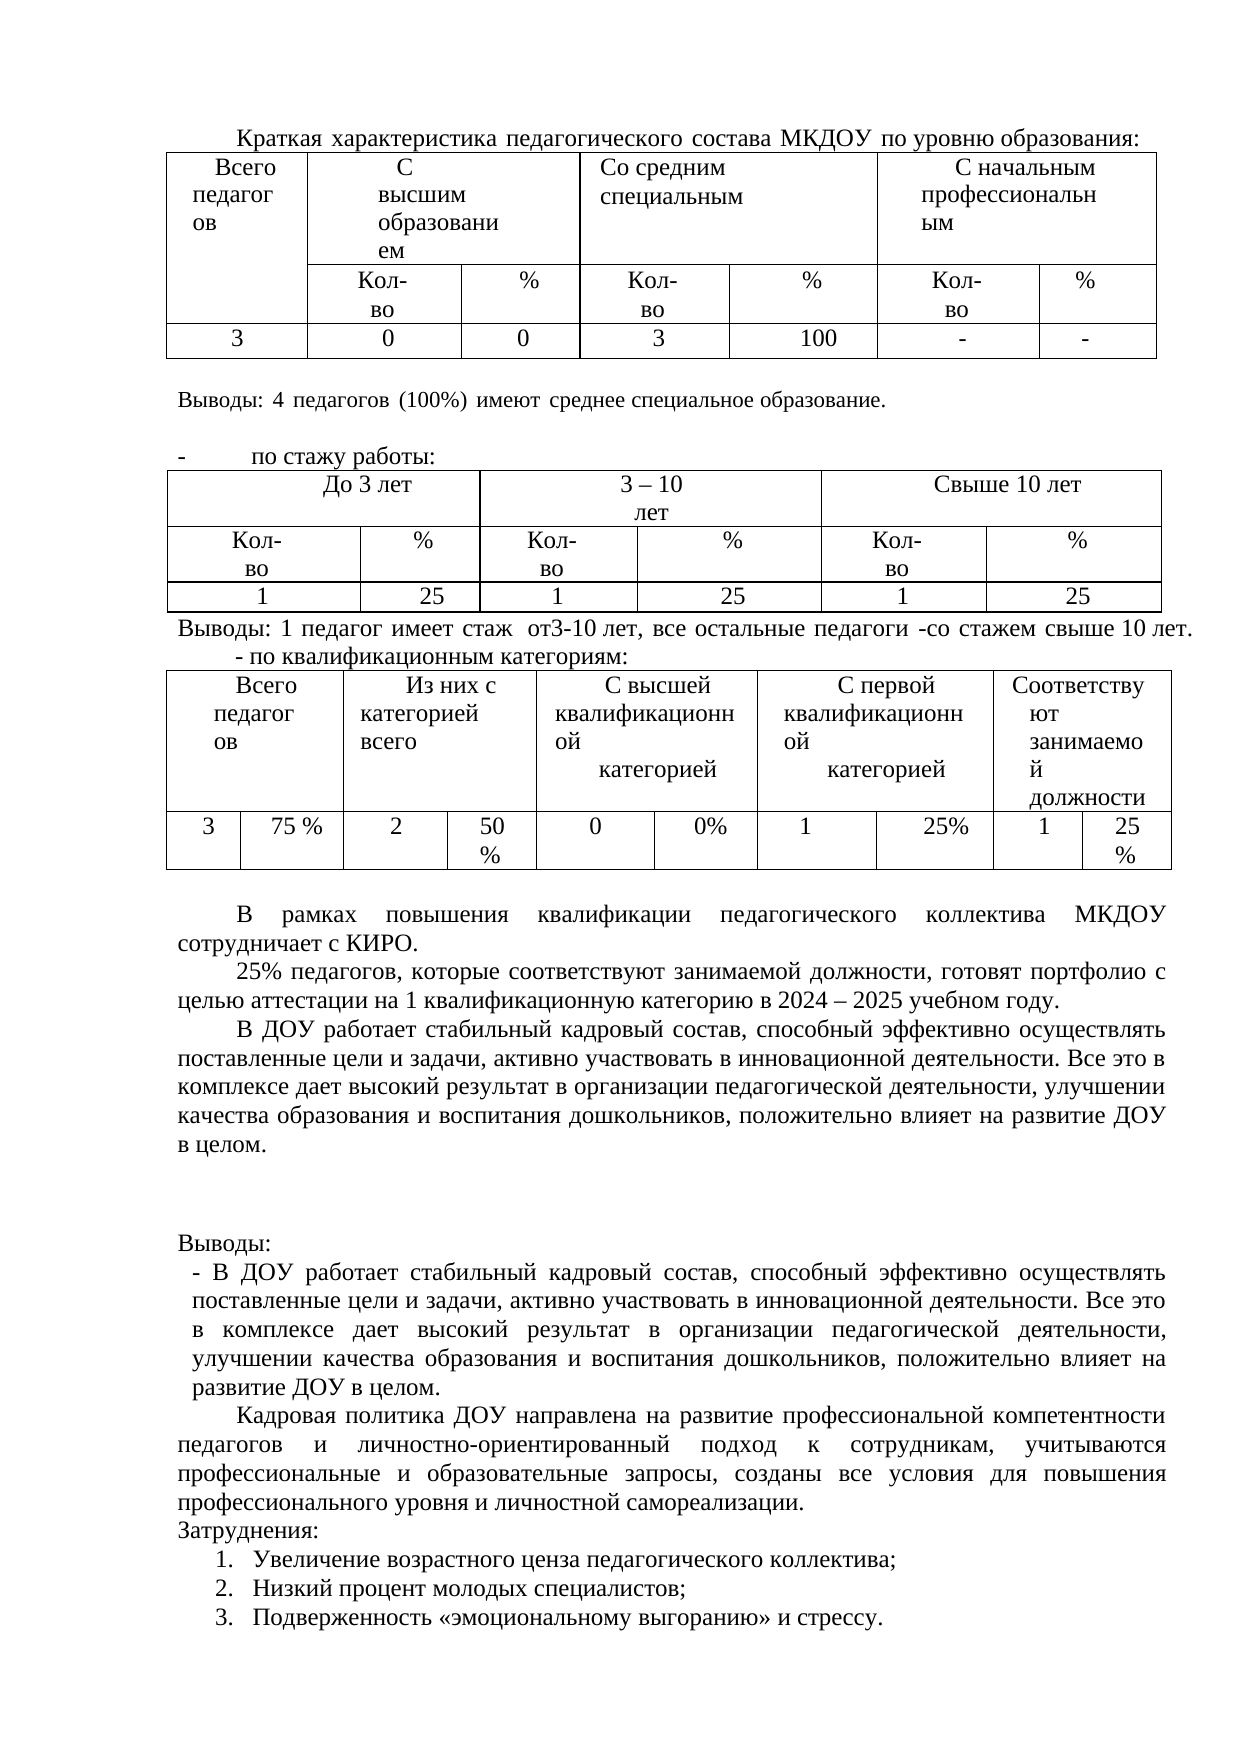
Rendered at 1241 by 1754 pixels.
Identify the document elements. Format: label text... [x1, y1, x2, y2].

text Кадровая политика ДОУ направлена на развитие профессиональной компетентности педагогов и личностно-ориентированный подход к сотрудникам, учитываются профессиональные и образовательные запросы, созданы все условия для повышения профессионального уровня и личностной самореализации. [177, 1401, 1167, 1516]
table_header До 3 лет [168, 471, 479, 526]
table_cell - [878, 324, 1039, 358]
table_cell 25% [1083, 812, 1171, 869]
table_cell 1 [822, 583, 986, 611]
list Подверженность «эмоциональному выгоранию» и стрессу. [215, 1602, 1209, 1631]
table_cell Кол-во [308, 265, 461, 323]
table_cell Кол-во [822, 527, 986, 581]
table_cell 25 [361, 583, 479, 611]
table_header Соответствуют занимаемой должности [994, 671, 1171, 811]
text В ДОУ работает стабильный кадровый состав, способный эффективно осуществлять поставленные цели и задачи, активно участвовать в инновационной деятельности. Все это в комплексе дает высокий результат в организации педагогической деятельности, улучшении качества образования и воспитания дошкольников, положительно влияет на развитие ДОУ в целом. [177, 1014, 1166, 1158]
table_cell % [361, 527, 479, 581]
table_cell 0 [462, 324, 579, 358]
table_cell % [730, 265, 877, 323]
table_header Со средним специальным [581, 153, 877, 264]
table_cell 3 [167, 812, 240, 869]
table_cell 2 [344, 812, 447, 869]
text Выводы: 4 педагогов (100%) имеют среднее специальное образование. [177, 386, 1130, 412]
table_header Из них с категорией всего [344, 671, 536, 811]
table_cell 0 [537, 812, 654, 869]
table_cell 1 [758, 812, 876, 869]
table_cell 0% [655, 812, 757, 869]
text Выводы: 1 педагог имеет стаж от3-10 лет, все остальные педагоги -со стажем свыше 10 лет. [177, 613, 1209, 641]
text Затруднения: [177, 1516, 1209, 1544]
table_cell 1 [994, 812, 1082, 869]
table_cell Кол-во [481, 527, 637, 581]
text Краткая характеристика педагогического состава МКДОУ по уровню образования: [236, 123, 1209, 152]
text В рамках повышения квалификации педагогического коллектива МКДОУ сотрудничает с КИРО. [177, 899, 1167, 956]
table_cell Кол-во [878, 265, 1039, 323]
table_header Свыше 10 лет [822, 471, 1161, 526]
list по стажу работы: [177, 441, 1209, 469]
table_header С высшей квалификационной категорией [537, 671, 757, 811]
text Выводы: [177, 1229, 1209, 1257]
table_cell 75 % [241, 812, 343, 869]
table_header С первой квалификационной категорией [758, 671, 993, 811]
table_header 3 – 10 лет [481, 471, 821, 526]
table_cell % [462, 265, 579, 323]
table_cell 1 [168, 583, 360, 611]
table_cell 25% [877, 812, 993, 869]
table_cell 50% [448, 812, 536, 869]
table_cell 100 [730, 324, 877, 358]
table_cell Кол-во [581, 265, 729, 323]
table_cell % [987, 527, 1161, 581]
list Низкий процент молодых специалистов; [215, 1573, 1209, 1602]
table_header С высшим образованием [308, 153, 579, 264]
table_cell 1 [481, 583, 637, 611]
table_header Всего педагогов [167, 671, 343, 811]
table_header Всего педагогов [167, 153, 307, 323]
table_cell 25 [987, 583, 1161, 611]
table_cell % [638, 527, 821, 581]
table_cell 25 [638, 583, 821, 611]
text 25% педагогов, которые соответствуют занимаемой должности, готовят портфолио с целью аттестации на 1 квалификационную категорию в 2024 – 2025 учебном году. [177, 956, 1167, 1014]
list Увеличение возрастного ценза педагогического коллектива; [215, 1544, 1209, 1573]
table_header С начальным профессиональным [878, 153, 1156, 264]
table_cell Кол-во [168, 527, 360, 581]
table_cell % [1040, 265, 1156, 323]
table_cell 3 [581, 324, 729, 358]
table_cell 0 [308, 324, 461, 358]
table_cell - [1040, 324, 1156, 358]
table_cell 3 [167, 324, 307, 358]
list В ДОУ работает стабильный кадровый состав, способный эффективно осуществлять поставленные цели и задачи, активно участвовать в инновационной деятельности. Все это в комплексе дает высокий результат в организации педагогической деятельности, улучшении качества образования и воспитания дошкольников, положительно влияет на развитие ДОУ в целом. [192, 1257, 1167, 1401]
text - по квалификационным категориям: [235, 641, 1209, 670]
